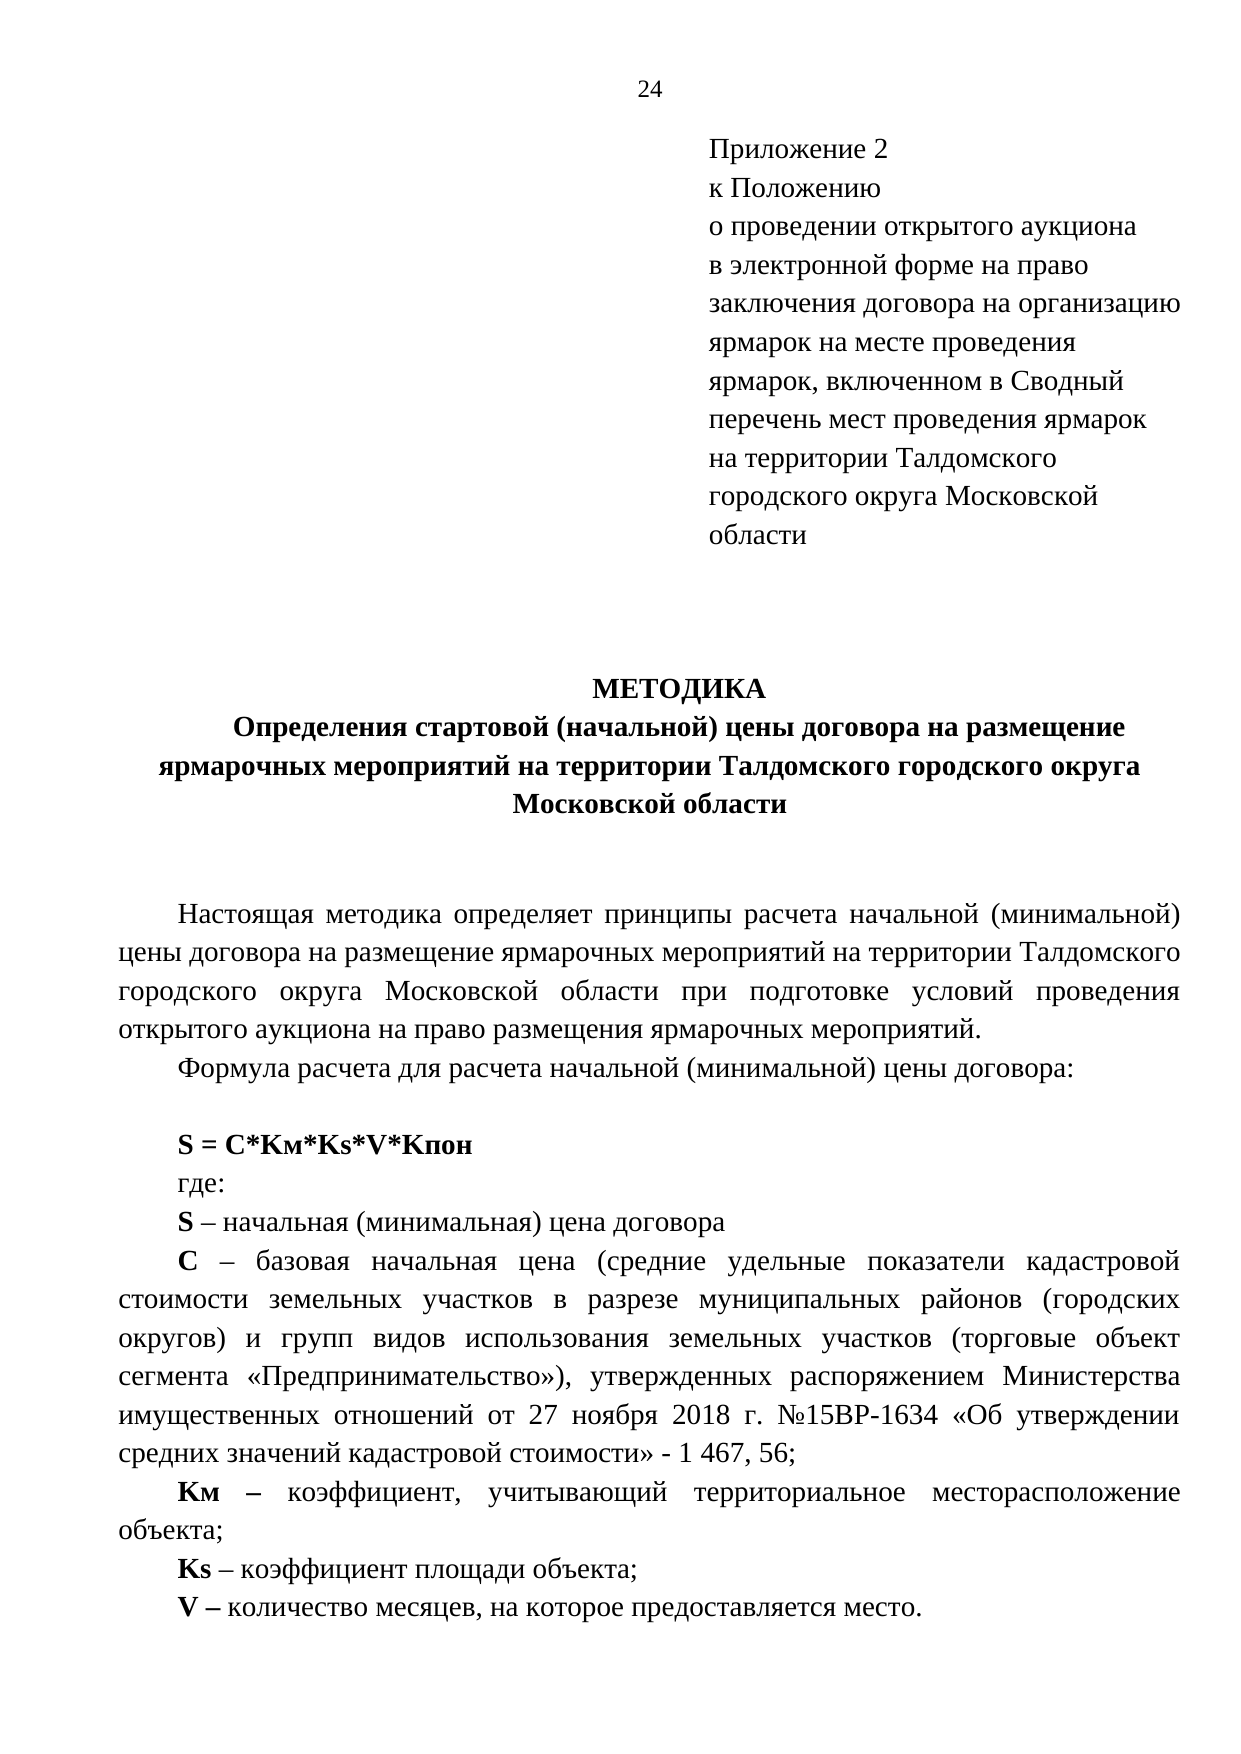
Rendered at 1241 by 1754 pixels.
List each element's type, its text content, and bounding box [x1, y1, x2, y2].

text о проведении открытого аукциона в электронной форме на право заключения договора на организацию ярмарок на месте проведения ярмарок, включенном в Сводный перечень мест проведения ярмарок на территории Талдомского городского округа Московской области [709, 208, 1181, 550]
text С – базовая начальная цена (средние удельные показатели кадастровой стоимости земельных участков в разрезе муниципальных районов (городских округов) и групп видов использования земельных участков (торговые объект сегмента «Предпринимательство»), утвержденных распоряжением Министерства имущественных отношений от 27 ноября 2018 г. №15ВР-1634 «Об утверждении средних значений кадастровой стоимости» - 1 467, 56; [118, 1243, 1181, 1469]
text МЕТОДИКА [118, 671, 1181, 704]
text Определения стартовой (начальной) цены договора на размещение ярмарочных мероприятий на территории Талдомского городского округа Московской области [118, 709, 1181, 820]
text к Положению [709, 170, 1181, 203]
text S – начальная (минимальная) цена договора [118, 1204, 1181, 1238]
text где: [118, 1166, 1181, 1199]
text Приложение 2 [709, 131, 1181, 165]
text Настоящая методика определяет принципы расчета начальной (минимальной) цены договора на размещение ярмарочных мероприятий на территории Талдомского городского округа Московской области при подготовке условий проведения открытого аукциона на право размещения ярмарочных мероприятий. [118, 896, 1181, 1045]
text S = C*Kм*Ks*V*Kпон [118, 1127, 1181, 1161]
text V – количество месяцев, на которое предоставляется место. [118, 1589, 1181, 1623]
text Формула расчета для расчета начальной (минимальной) цены договора: [118, 1050, 1181, 1083]
text Kм – коэффициент, учитывающий территориальное месторасположение объекта; [118, 1474, 1181, 1546]
text Ks – коэффициент площади объекта; [118, 1551, 1181, 1584]
